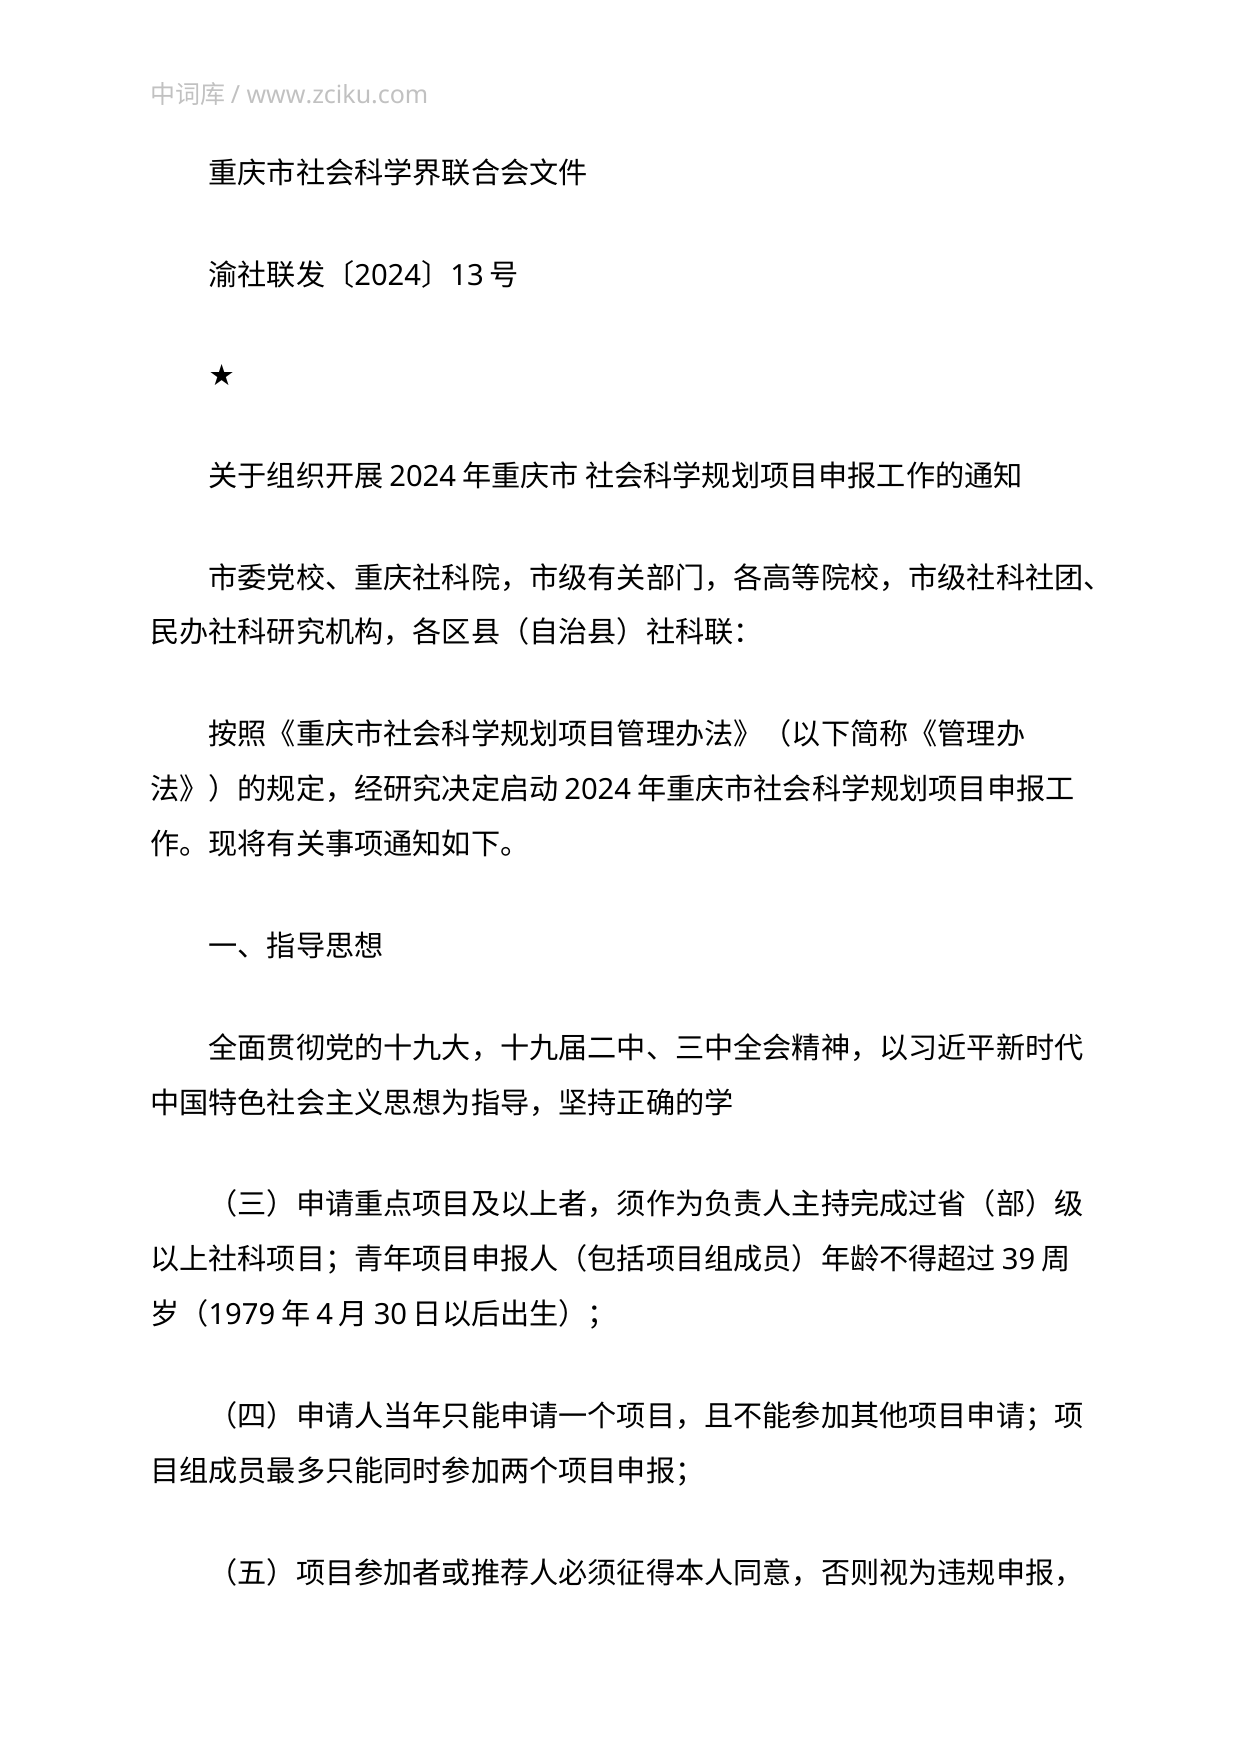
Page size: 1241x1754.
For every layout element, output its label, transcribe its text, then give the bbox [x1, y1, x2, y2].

text 重庆市社会科学界联合会文件 [150, 150, 1090, 192]
text （四）申请人当年只能申请一个项目，且不能参加其他项目申请；项目组成员最多只能同时参加两个项目申报； [150, 1393, 1090, 1490]
text 一、指导思想 [150, 922, 1090, 965]
text 渝社联发〔2024〕13号 [150, 252, 1090, 294]
text 按照《重庆市社会科学规划项目管理办法》（以下简称《管理办法》）的规定，经研究决定启动2024年重庆市社会科学规划项目申报工作。现将有关事项通知如下。 [150, 711, 1090, 863]
text 市委党校、重庆社科院，市级有关部门，各高等院校，市级社科社团、民办社科研究机构，各区县（自治县）社科联： [150, 554, 1090, 651]
text 关于组织开展2024年重庆市 社会科学规划项目申报工作的通知 [150, 452, 1090, 494]
text （三）申请重点项目及以上者，须作为负责人主持完成过省（部）级以上社科项目；青年项目申报人（包括项目组成员）年龄不得超过39周岁（1979年4月30日以后出生）； [150, 1181, 1090, 1333]
text 全面贯彻党的十九大，十九届二中、三中全会精神，以习近平新时代中国特色社会主义思想为指导，坚持正确的学 [150, 1024, 1090, 1121]
text ★ [150, 354, 1090, 393]
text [150, 1549, 1090, 1592]
